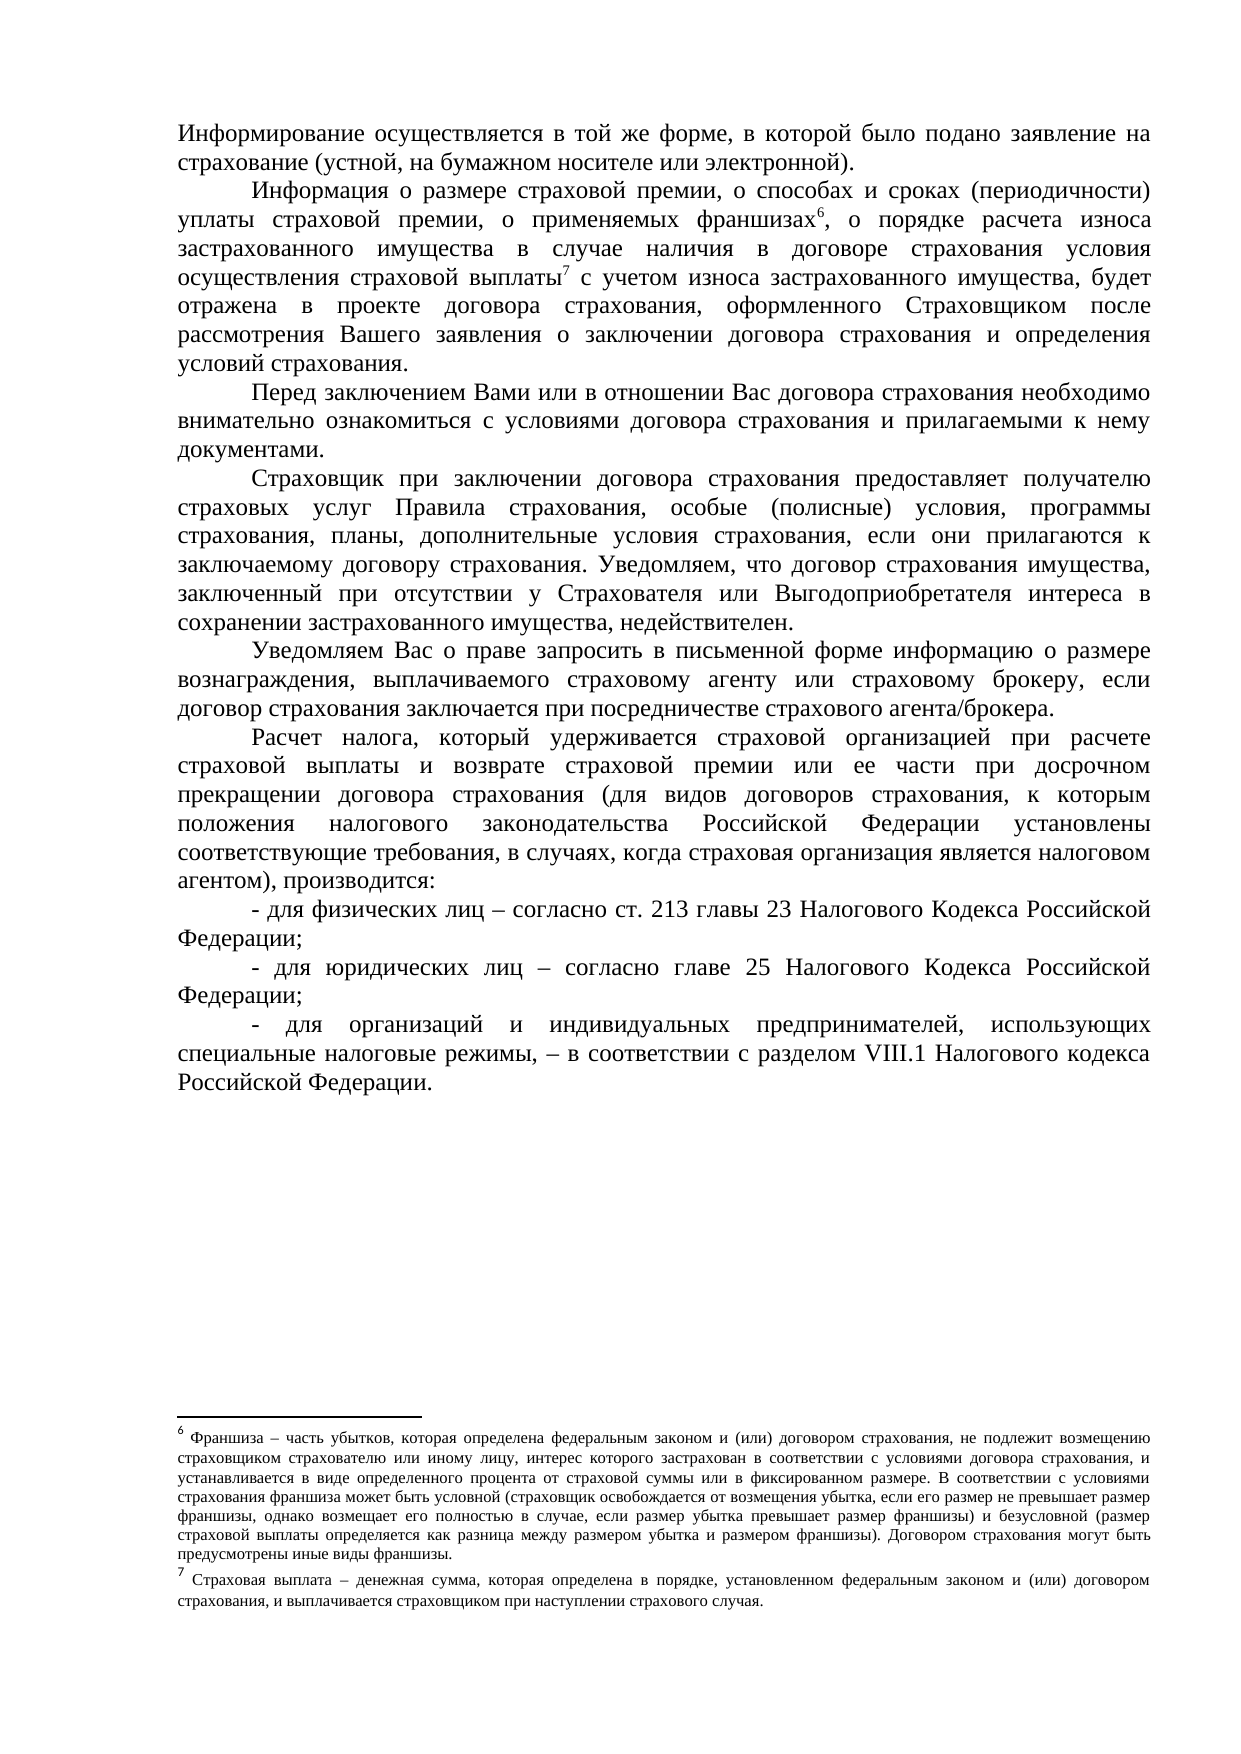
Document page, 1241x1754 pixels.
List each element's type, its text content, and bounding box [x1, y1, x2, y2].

text - для физических лиц – согласно ст. 213 главы 23 Налогового Кодекса Российской Федерации; [177, 894, 1152, 952]
text Расчет налога, который удерживается страховой организацией при расчете страховой выплаты и возврате страховой премии или ее части при досрочном прекращении договора страхования (для видов договоров страхования, к которым положения налогового законодательства Российской Федерации установлены соответствующие требования, в случаях, когда страховая организация является налоговом агентом), производится: [177, 722, 1152, 894]
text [177, 118, 1152, 176]
text Уведомляем Вас о праве запросить в письменной форме информацию о размере вознаграждения, выплачиваемого страховому агенту или страховому брокеру, если договор страхования заключается при посредничестве страхового агента/брокера. [177, 636, 1152, 722]
text Страховщик при заключении договора страхования предоставляет получателю страховых услуг Правила страхования, особые (полисные) условия, программы страхования, планы, дополнительные условия страхования, если они прилагаются к заключаемому договору страхования. Уведомляем, что договор страхования имущества, заключенный при отсутствии у Страхователя или Выгодоприобретателя интереса в сохранении застрахованного имущества, недействителен. [177, 463, 1152, 636]
text Информация о размере страховой премии, о способах и сроках (периодичности) уплаты страховой премии, о применяемых франшизах, о порядке расчета износа застрахованного имущества в случае наличия в договоре страхования условия осуществления страховой выплаты с учетом износа застрахованного имущества, будет отражена в проекте договора страхования, оформленного Страховщиком после рассмотрения Вашего заявления о заключении договора страхования и определения условий страхования. [177, 176, 1152, 377]
text - для организаций и индивидуальных предпринимателей, использующих специальные налоговые режимы, – в соответствии с разделом VIII.1 Налогового кодекса Российской Федерации. [177, 1009, 1152, 1096]
text - для юридических лиц – согласно главе 25 Налогового Кодекса Российской Федерации; [177, 952, 1152, 1009]
text Перед заключением Вами или в отношении Вас договора страхования необходимо внимательно ознакомиться с условиями договора страхования и прилагаемыми к нему документами. [177, 377, 1152, 463]
